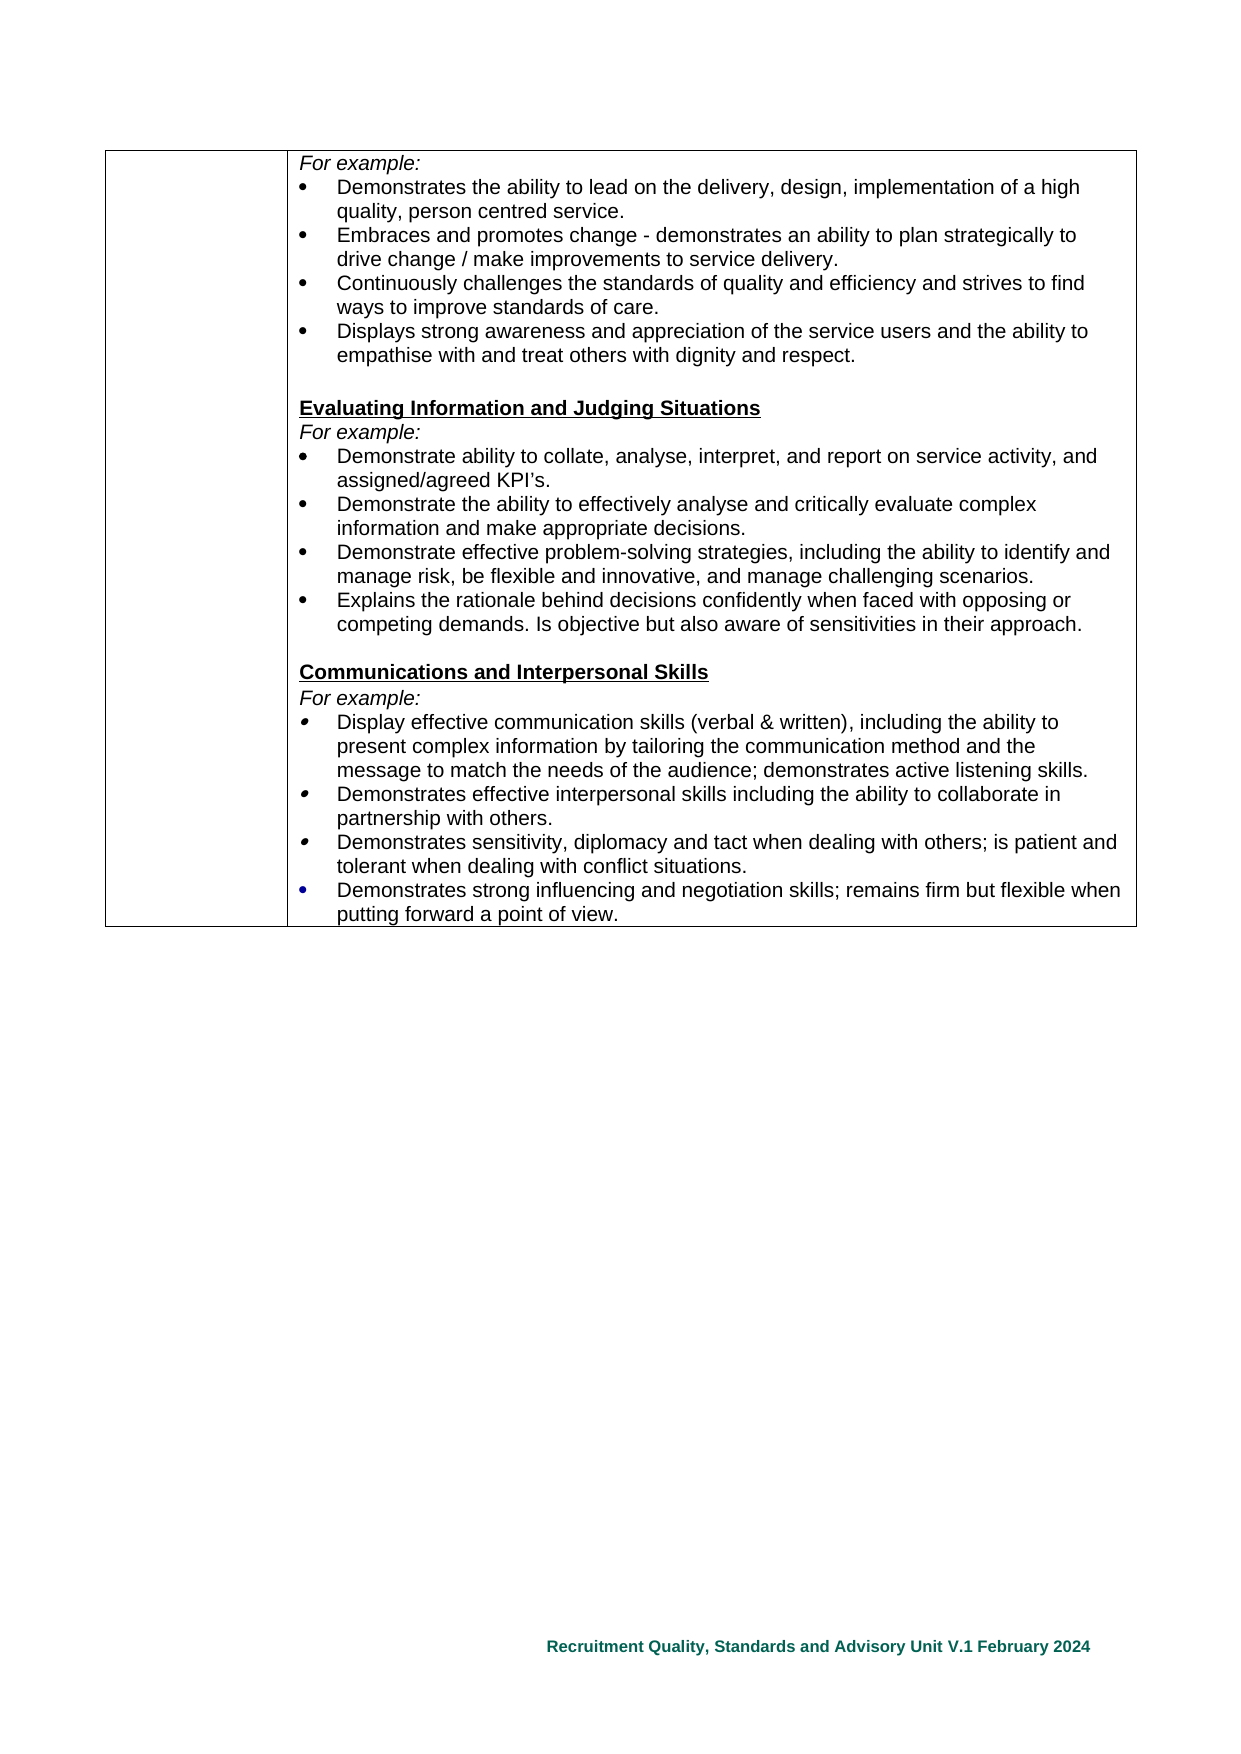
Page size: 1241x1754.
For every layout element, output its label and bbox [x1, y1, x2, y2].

table_cell [106, 151, 287, 926]
table_cell [288, 151, 1136, 926]
